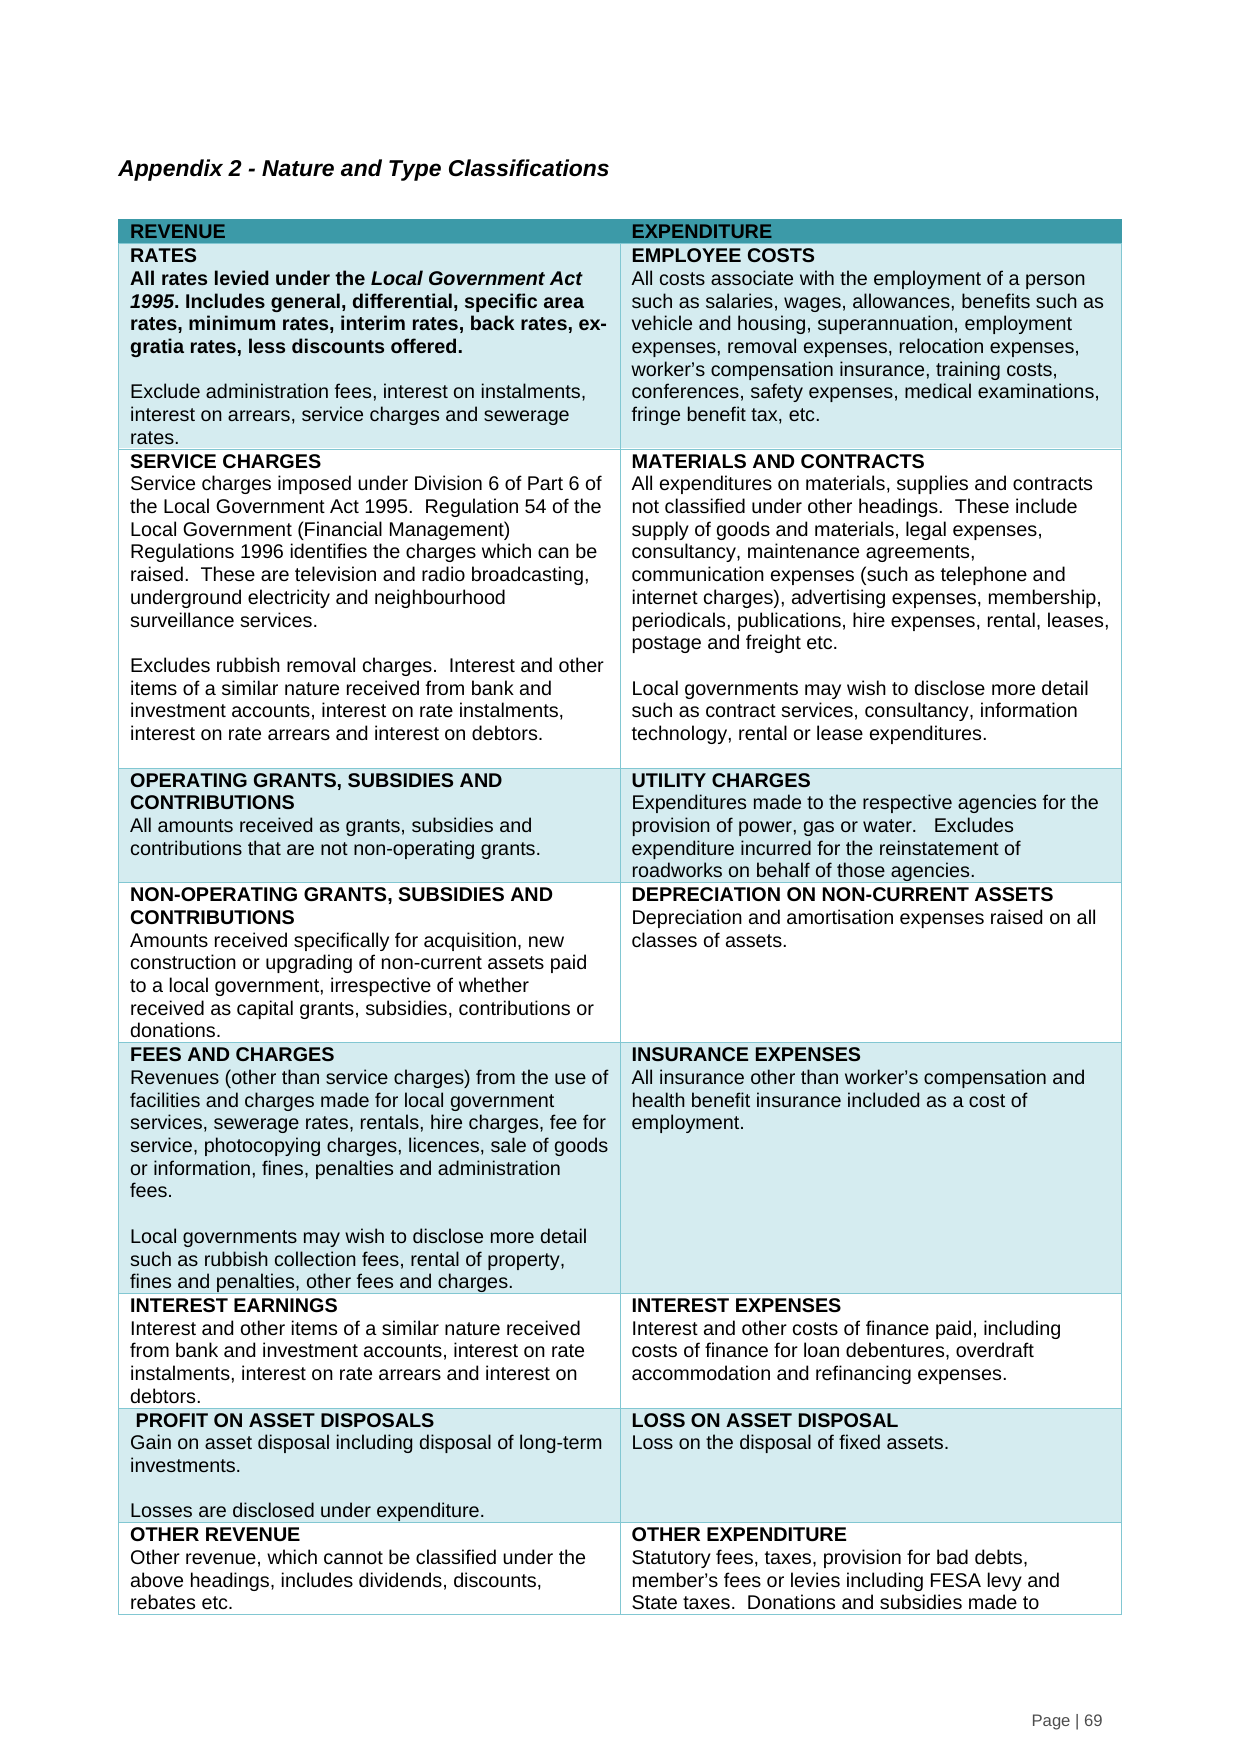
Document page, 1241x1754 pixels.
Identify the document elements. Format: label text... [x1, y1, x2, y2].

table_cell FEES AND CHARGES Revenues (other than service charges) from the use of facilities and charges made for local government services, sewerage rates, rentals, hire charges, fee for service, photocopying charges, licences, sale of goods or information, fines, penalties and administration fees. Local governments may wish to disclose more detail such as rubbish collection fees, rental of property, fines and penalties, other fees and charges. [119, 1043, 620, 1293]
table_cell INSURANCE EXPENSES All insurance other than worker’s compensation and health benefit insurance included as a cost of employment. [621, 1043, 1121, 1293]
table_cell LOSS ON ASSET DISPOSAL Loss on the disposal of fixed assets. [621, 1409, 1121, 1522]
table_header REVENUE [119, 220, 620, 243]
table_cell DEPRECIATION ON NON-CURRENT ASSETS Depreciation and amortisation expenses raised on all classes of assets. [621, 883, 1121, 1042]
table_cell PROFIT ON ASSET DISPOSALS Gain on asset disposal including disposal of long-term investments. Losses are disclosed under expenditure. [119, 1409, 620, 1522]
table_cell UTILITY CHARGES Expenditures made to the respective agencies for the provision of power, gas or water. Excludes expenditure incurred for the reinstatement of roadworks on behalf of those agencies. [621, 769, 1121, 882]
table_cell RATES All rates levied under the Local Government Act 1995. Includes general, differential, specific area rates, minimum rates, interim rates, back rates, ex-gratia rates, less discounts offered. Exclude administration fees, interest on instalments, interest on arrears, service charges and sewerage rates. [119, 244, 620, 448]
table_header EXPENDITURE [621, 220, 1121, 243]
table_cell OPERATING GRANTS, SUBSIDIES AND CONTRIBUTIONS All amounts received as grants, subsidies and contributions that are not non-operating grants. [119, 769, 620, 882]
table_cell SERVICE CHARGES Service charges imposed under Division 6 of Part 6 of the Local Government Act 1995. Regulation 54 of the Local Government (Financial Management) Regulations 1996 identifies the charges which can be raised. These are television and radio broadcasting, underground electricity and neighbourhood surveillance services. Excludes rubbish removal charges. Interest and other items of a similar nature received from bank and investment accounts, interest on rate instalments, interest on rate arrears and interest on debtors. [119, 450, 620, 767]
table_cell INTEREST EARNINGS Interest and other items of a similar nature received from bank and investment accounts, interest on rate instalments, interest on rate arrears and interest on debtors. [119, 1294, 620, 1407]
table_cell MATERIALS AND CONTRACTS All expenditures on materials, supplies and contracts not classified under other headings. These include supply of goods and materials, legal expenses, consultancy, maintenance agreements, communication expenses (such as telephone and internet charges), advertising expenses, membership, periodicals, publications, hire expenses, rental, leases, postage and freight etc. Local governments may wish to disclose more detail such as contract services, consultancy, information technology, rental or lease expenditures. [621, 450, 1121, 767]
subtitle Appendix 2 - Nature and Type Classifications [118, 155, 1122, 181]
table_cell INTEREST EXPENSES Interest and other costs of finance paid, including costs of finance for loan debentures, overdraft accommodation and refinancing expenses. [621, 1294, 1121, 1407]
table_cell NON-OPERATING GRANTS, SUBSIDIES AND CONTRIBUTIONS Amounts received specifically for acquisition, new construction or upgrading of non-current assets paid to a local government, irrespective of whether received as capital grants, subsidies, contributions or donations. [119, 883, 620, 1042]
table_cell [621, 1523, 1121, 1614]
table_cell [119, 1523, 620, 1614]
table_cell EMPLOYEE COSTS All costs associate with the employment of a person such as salaries, wages, allowances, benefits such as vehicle and housing, superannuation, employment expenses, removal expenses, relocation expenses, worker’s compensation insurance, training costs, conferences, safety expenses, medical examinations, fringe benefit tax, etc. [621, 244, 1121, 448]
